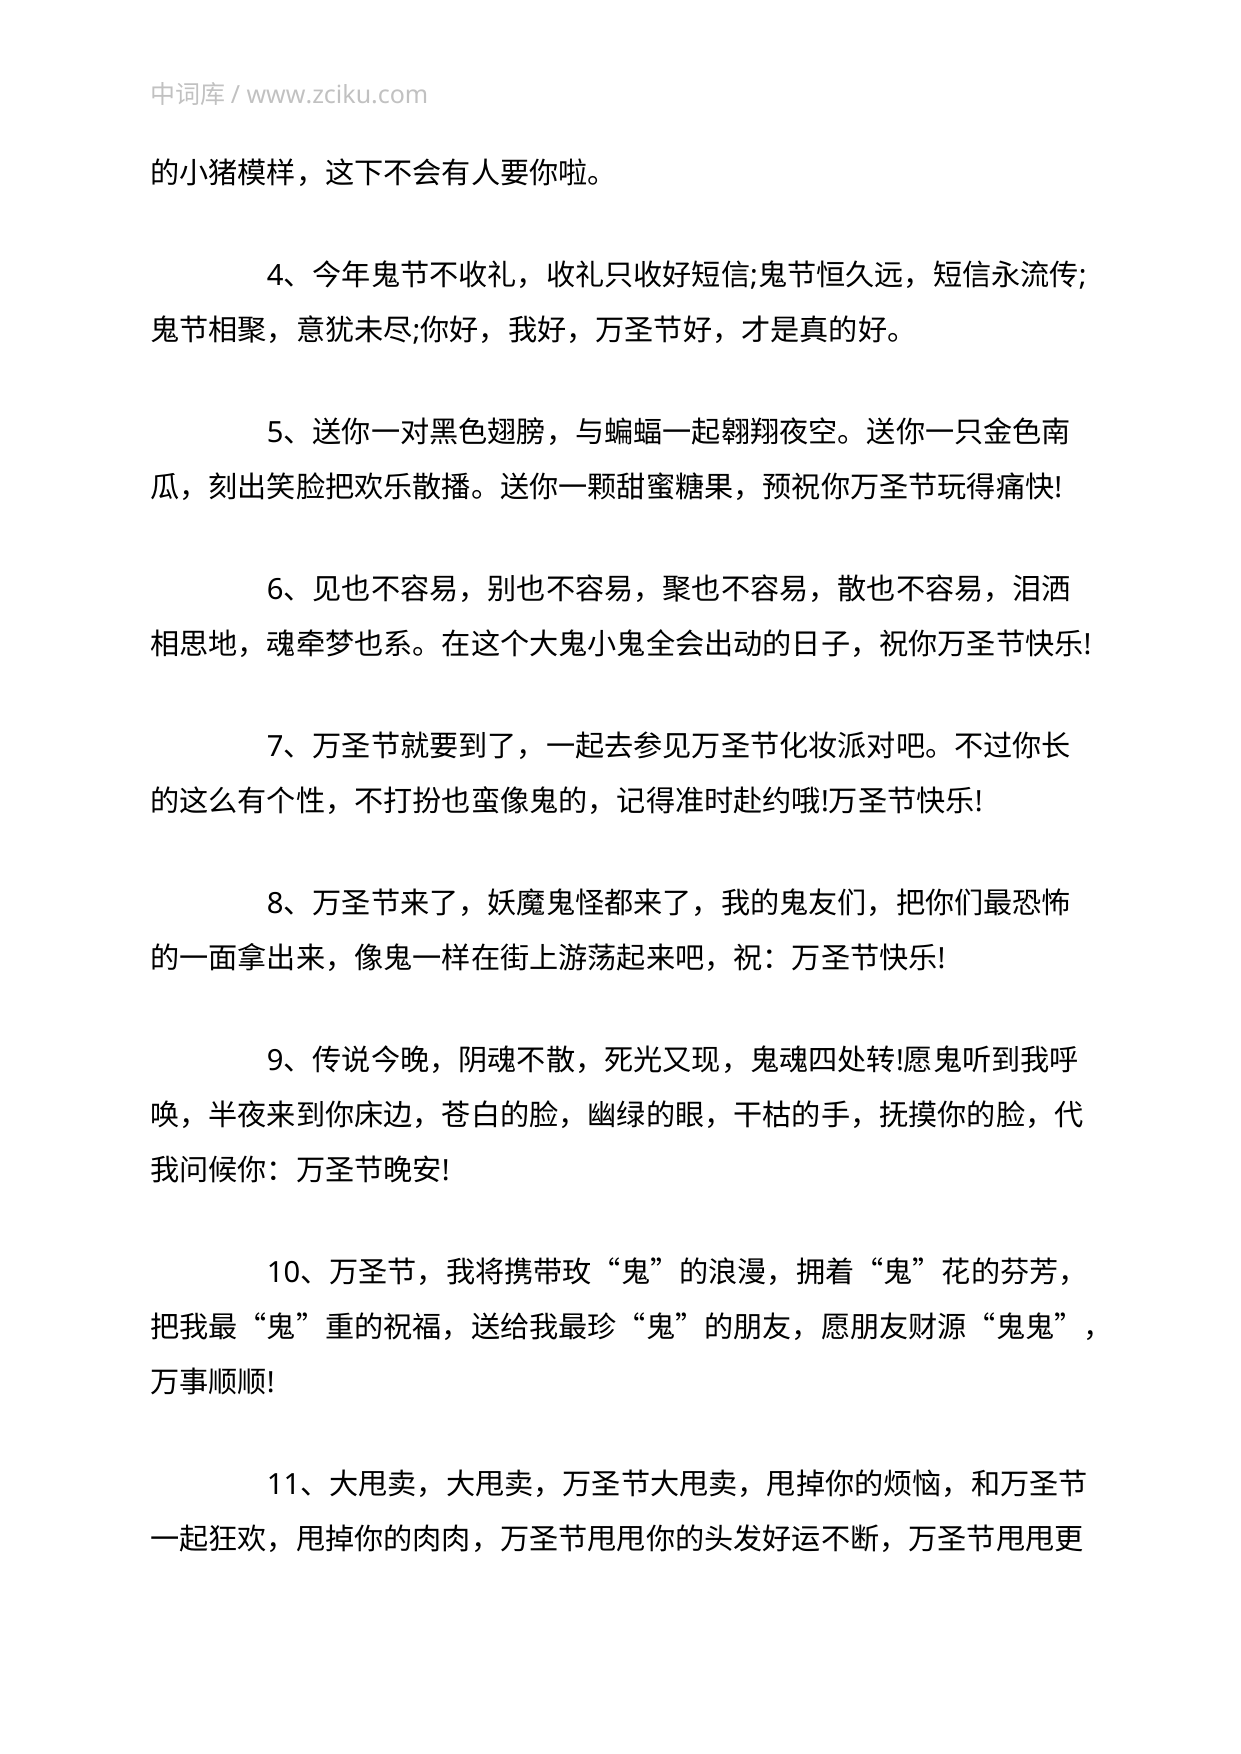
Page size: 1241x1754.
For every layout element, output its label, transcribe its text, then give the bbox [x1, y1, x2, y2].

text 6、见也不容易，别也不容易，聚也不容易，散也不容易，泪洒相思地，魂牵梦也系。在这个大鬼小鬼全会出动的日子，祝你万圣节快乐! [150, 566, 1090, 663]
text 9、传说今晚，阴魂不散，死光又现，鬼魂四处转!愿鬼听到我呼唤，半夜来到你床边，苍白的脸，幽绿的眼，干枯的手，抚摸你的脸，代我问候你：万圣节晚安! [150, 1037, 1090, 1189]
text 7、万圣节就要到了，一起去参见万圣节化妆派对吧。不过你长的这么有个性，不打扮也蛮像鬼的，记得准时赴约哦!万圣节快乐! [150, 723, 1090, 820]
text 8、万圣节来了，妖魔鬼怪都来了，我的鬼友们，把你们最恐怖的一面拿出来，像鬼一样在街上游荡起来吧，祝：万圣节快乐! [150, 880, 1090, 977]
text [150, 1460, 1090, 1558]
text 10、万圣节，我将携带玫“鬼”的浪漫，拥着“鬼”花的芬芳，把我最“鬼”重的祝福，送给我最珍“鬼”的朋友，愿朋友财源“鬼鬼”，万事顺顺! [150, 1248, 1090, 1401]
text 5、送你一对黑色翅膀，与蝙蝠一起翱翔夜空。送你一只金色南瓜，刻出笑脸把欢乐散播。送你一颗甜蜜糖果，预祝你万圣节玩得痛快! [150, 409, 1090, 506]
text 4、今年鬼节不收礼，收礼只收好短信;鬼节恒久远，短信永流传;鬼节相聚，意犹未尽;你好，我好，万圣节好，才是真的好。 [150, 252, 1090, 349]
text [150, 150, 1090, 192]
